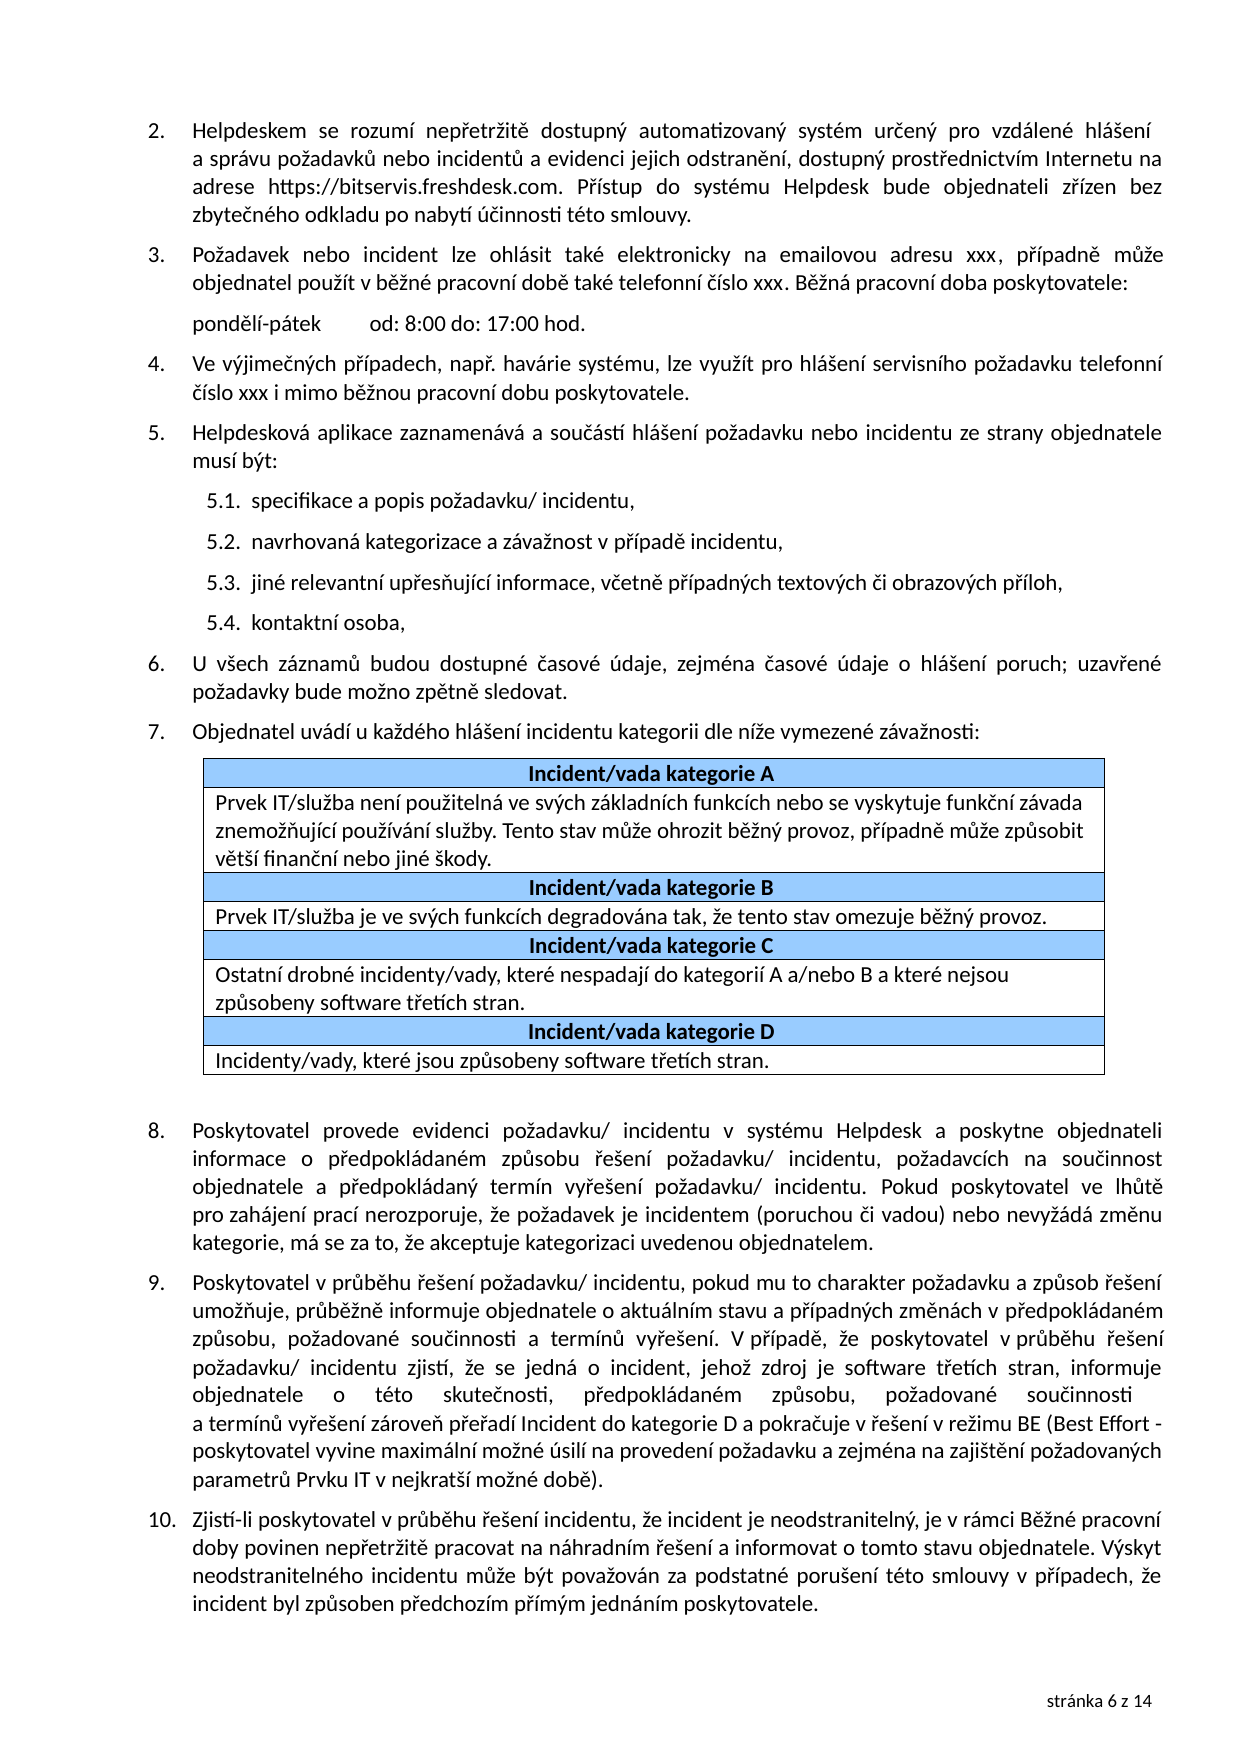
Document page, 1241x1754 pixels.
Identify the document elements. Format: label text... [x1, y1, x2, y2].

list Poskytovatel provede evidenci požadavku/ incidentu v systému Helpdesk a poskytne objednateli informace o předpokládaném způsobu řešení požadavku/ incidentu, požadavcích na součinnost objednatele a předpokládaný termín vyřešení požadavku/ incidentu. Pokud poskytovatel ve lhůtě pro zahájení prací nerozporuje, že požadavek je incidentem (poruchou či vadou) nebo nevyžádá změnu kategorie, má se za to, že akceptuje kategorizaci uvedenou objednatelem. [148, 1116, 1164, 1256]
list specifikace a popis požadavku/ incidentu, [206, 487, 1163, 515]
list Zjistí-li poskytovatel v průběhu řešení incidentu, že incident je neodstranitelný, je v rámci Běžné pracovní doby povinen nepřetržitě pracovat na náhradním řešení a informovat o tomto stavu objednatele. Výskyt neodstranitelného incidentu může být považován za podstatné porušení této smlouvy v případech, že incident byl způsoben předchozím přímým jednáním poskytovatele. [148, 1505, 1164, 1617]
list Požadavek nebo incident lze ohlásit také elektronicky na emailovou adresu xxx, případně může objednatel použít v běžné pracovní době také telefonní číslo xxx. Běžná pracovní doba poskytovatele: [148, 241, 1164, 297]
list Helpdesková aplikace zaznamenává a součástí hlášení požadavku nebo incidentu ze strany objednatele musí být: [148, 418, 1164, 474]
table_cell Incident/vada kategorie C [204, 931, 1104, 959]
list U všech záznamů budou dostupné časové údaje, zejména časové údaje o hlášení poruch; uzavřené požadavky bude možno zpětně sledovat. [148, 649, 1164, 705]
table_header Incident/vada kategorie A [204, 759, 1104, 787]
list jiné relevantní upřesňující informace, včetně případných textových či obrazových příloh, [206, 568, 1163, 596]
table_cell Ostatní drobné incidenty/vady, které nespadají do kategorií A a/nebo B a které nejsou způsobeny software třetích stran. [204, 960, 1104, 1016]
table_cell Incident/vada kategorie B [204, 873, 1104, 901]
table_cell Prvek IT/služba není použitelná ve svých základních funkcích nebo se vyskytuje funkční závada znemožňující používání služby. Tento stav může ohrozit běžný provoz, případně může způsobit větší finanční nebo jiné škody. [204, 788, 1104, 872]
table_cell Incidenty/vady, které jsou způsobeny software třetích stran. [204, 1046, 1104, 1074]
text pondělí-pátek od: 8:00 do: 17:00 hod. [148, 309, 1164, 337]
list kontaktní osoba, [206, 608, 1163, 636]
list navrhovaná kategorizace a závažnost v případě incidentu, [206, 527, 1163, 555]
list Ve výjimečných případech, např. havárie systému, lze využít pro hlášení servisního požadavku telefonní číslo xxx i mimo běžnou pracovní dobu poskytovatele. [148, 349, 1164, 406]
list Objednatel uvádí u každého hlášení incidentu kategorii dle níže vymezené závažnosti: [148, 717, 1164, 745]
list Helpdeskem se rozumí nepřetržitě dostupný automatizovaný systém určený pro vzdálené hlášení a správu požadavků nebo incidentů a evidenci jejich odstranění, dostupný prostřednictvím Internetu na adrese https://bitservis.freshdesk.com. Přístup do systému Helpdesk bude objednateli zřízen bez zbytečného odkladu po nabytí účinnosti této smlouvy. [148, 116, 1164, 228]
list Poskytovatel v průběhu řešení požadavku/ incidentu, pokud mu to charakter požadavku a způsob řešení umožňuje, průběžně informuje objednatele o aktuálním stavu a případných změnách v předpokládaném způsobu, požadované součinnosti a termínů vyřešení. V případě, že poskytovatel v průběhu řešení požadavku/ incidentu zjistí, že se jedná o incident, jehož zdroj je software třetích stran, informuje objednatele o této skutečnosti, předpokládaném způsobu, požadované součinnosti a termínů vyřešení zároveň přeřadí Incident do kategorie D a pokračuje v řešení v režimu BE (Best Effort - poskytovatel vyvine maximální možné úsilí na provedení požadavku a zejména na zajištění požadovaných parametrů Prvku IT v nejkratší možné době). [148, 1268, 1164, 1493]
table_cell Incident/vada kategorie D [204, 1017, 1104, 1045]
table_cell Prvek IT/služba je ve svých funkcích degradována tak, že tento stav omezuje běžný provoz. [204, 902, 1104, 930]
